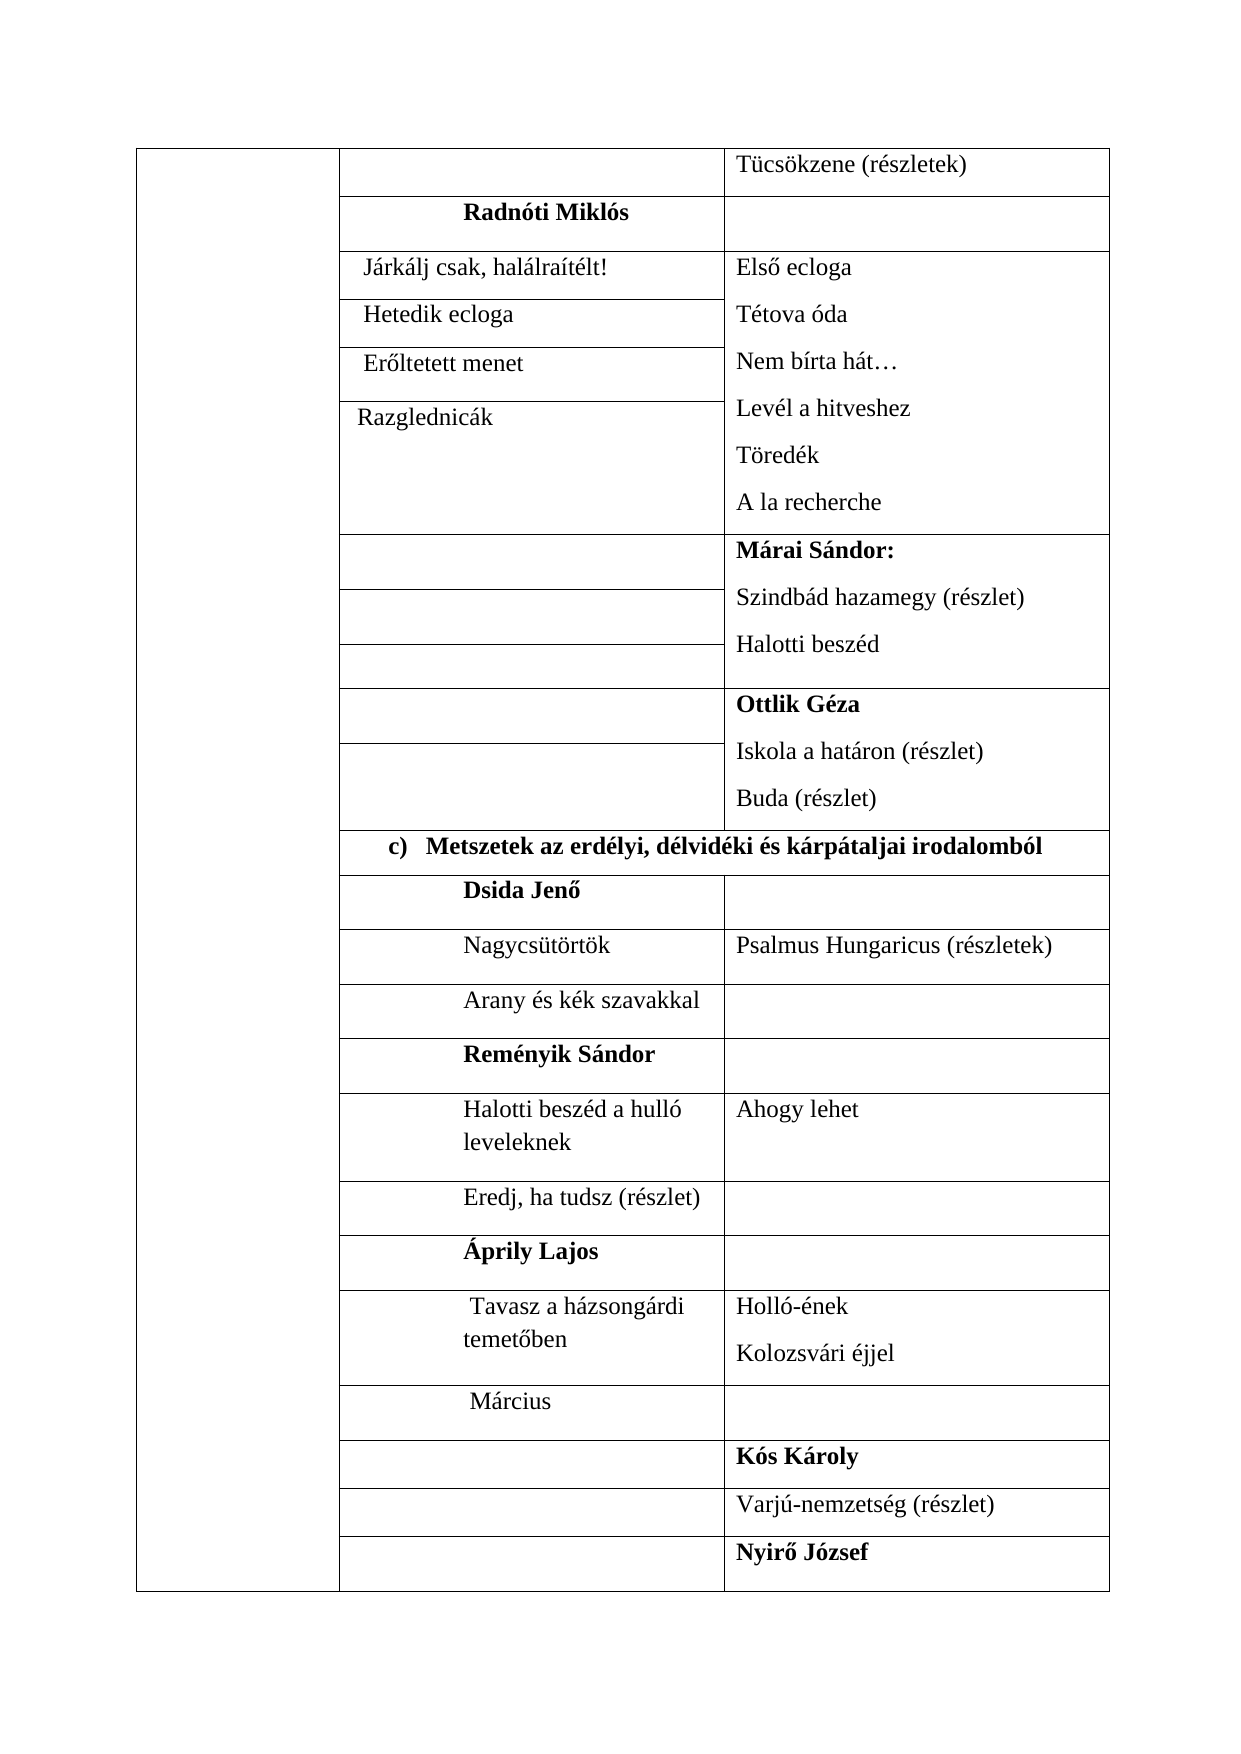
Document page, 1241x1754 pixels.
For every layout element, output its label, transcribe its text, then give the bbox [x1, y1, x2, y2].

table_cell Áprily Lajos [340, 1236, 724, 1290]
table_cell [725, 1182, 1109, 1235]
table_cell Járkálj csak, halálraítélt! [340, 252, 724, 298]
table_cell [340, 1489, 724, 1536]
table_cell Nyirő József [725, 1537, 1109, 1591]
table_cell [725, 1386, 1109, 1440]
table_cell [340, 149, 724, 196]
table_cell Nagycsütörtök [340, 930, 724, 984]
table_cell Varjú-nemzetség (részlet) [725, 1489, 1109, 1536]
table_cell Március [340, 1386, 724, 1440]
table_cell Razglednicák [340, 402, 724, 534]
table_cell Arany és kék szavakkal [340, 985, 724, 1038]
table_cell [340, 645, 724, 688]
table_cell Kós Károly [725, 1441, 1109, 1488]
table_cell Első ecloga Tétova óda Nem bírta hát… Levél a hitveshez Töredék A la recherche [725, 252, 1109, 534]
table_cell Eredj, ha tudsz (részlet) [340, 1182, 724, 1235]
table_cell [340, 744, 724, 830]
table_cell [340, 1441, 724, 1488]
table_cell [340, 1537, 724, 1591]
table_cell [725, 985, 1109, 1038]
table_cell Tavasz a házsongárdi temetőben [340, 1291, 724, 1385]
table_cell [725, 1236, 1109, 1290]
table_cell [340, 590, 724, 644]
table_cell Ahogy lehet [725, 1094, 1109, 1181]
table_cell Halotti beszéd a hulló leveleknek [340, 1094, 724, 1181]
table_cell Márai Sándor: Szindbád hazamegy (részlet) Halotti beszéd [725, 535, 1109, 688]
table_cell Metszetek az erdélyi, délvidéki és kárpátaljai irodalomból [340, 831, 1109, 874]
table_cell Psalmus Hungaricus (részletek) [725, 930, 1109, 984]
table_cell [725, 876, 1109, 929]
table_cell [340, 535, 724, 589]
table_cell Radnóti Miklós [340, 197, 724, 251]
table_cell [340, 689, 724, 743]
table_cell Hetedik ecloga [340, 300, 724, 347]
table_cell Ottlik Géza Iskola a határon (részlet) Buda (részlet) [725, 689, 1109, 830]
table_cell Holló-ének Kolozsvári éjjel [725, 1291, 1109, 1385]
table_cell Reményik Sándor [340, 1039, 724, 1093]
table_cell Dsida Jenő [340, 876, 724, 929]
table_cell [725, 1039, 1109, 1093]
table_cell [725, 197, 1109, 251]
table_cell Erőltetett menet [340, 348, 724, 401]
